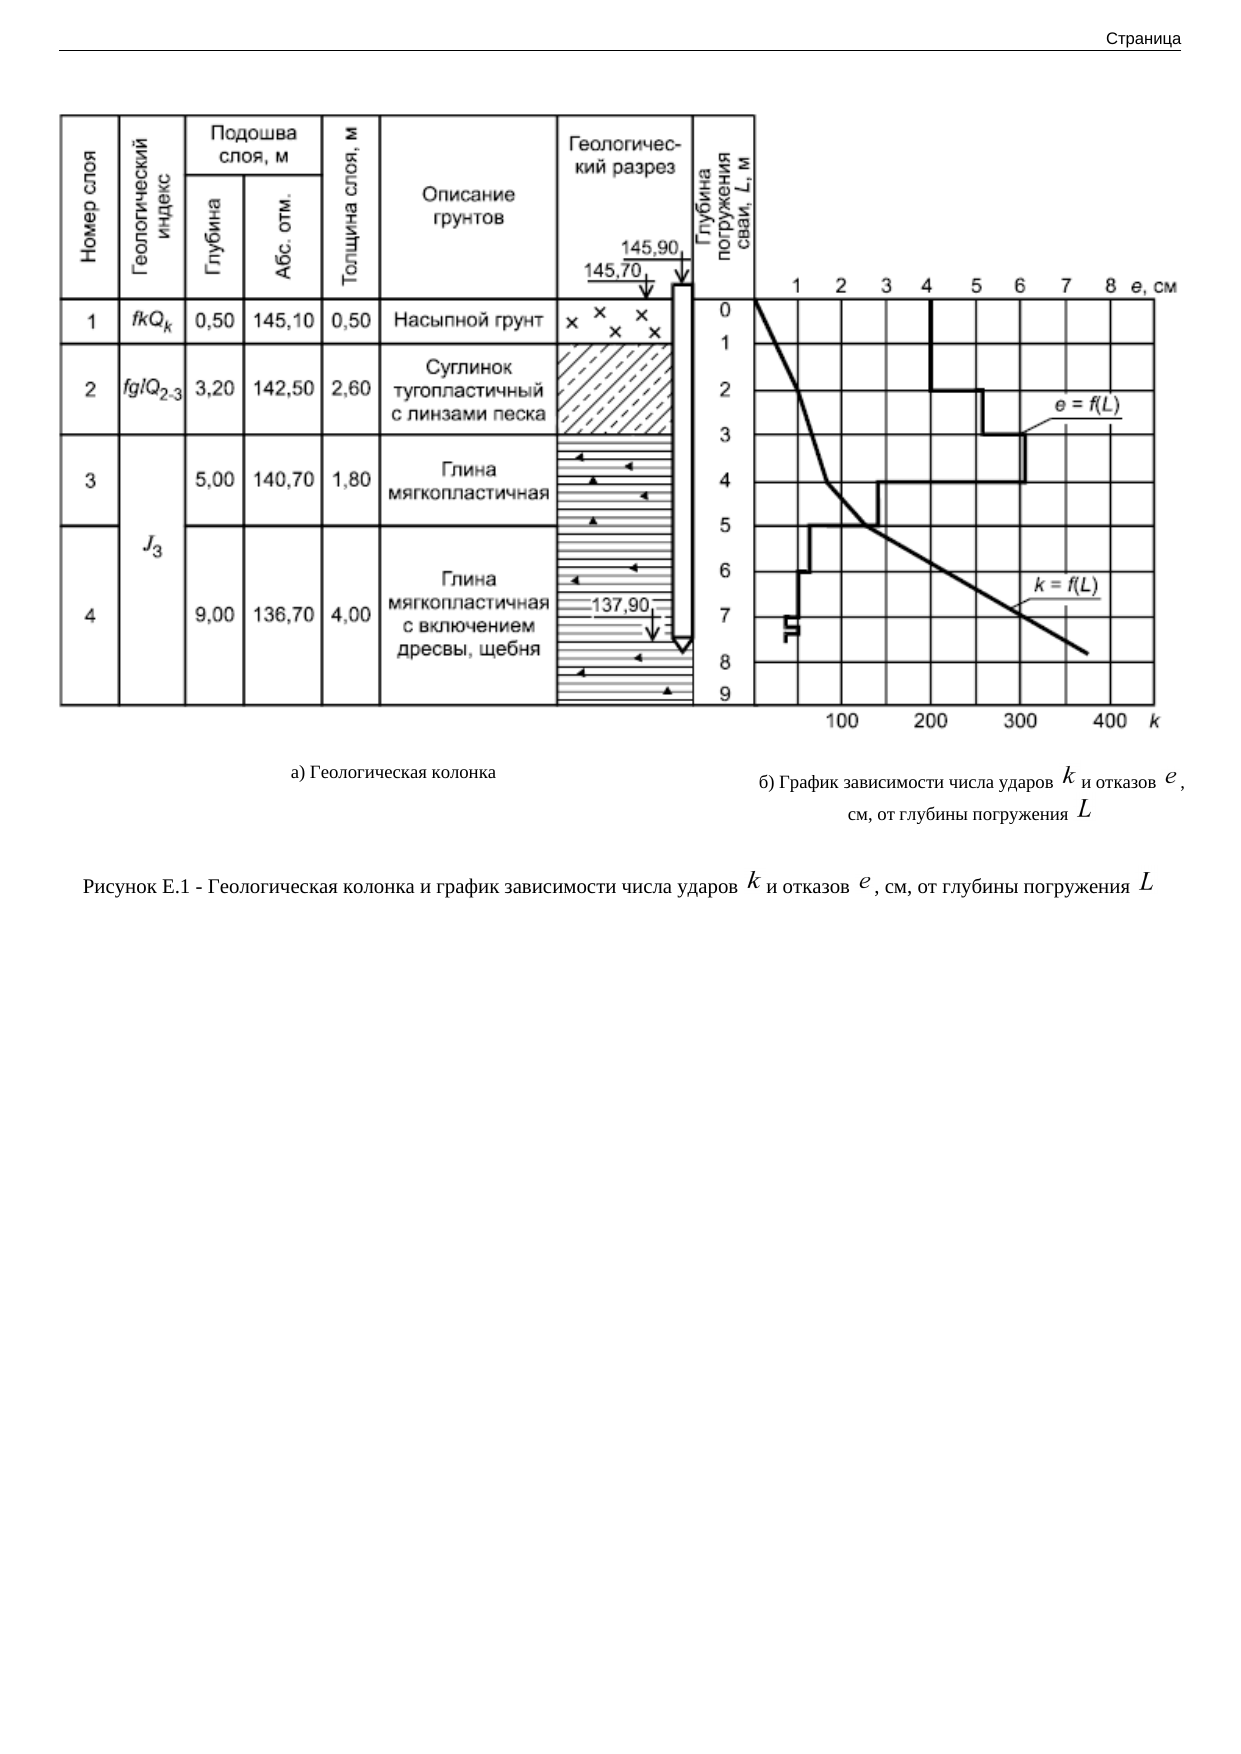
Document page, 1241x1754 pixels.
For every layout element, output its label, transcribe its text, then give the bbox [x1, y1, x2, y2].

picture [1058, 760, 1081, 789]
table_header [42, 98, 1198, 749]
table_cell а) Геологическая колонка [42, 749, 745, 837]
picture [743, 865, 767, 894]
picture [1073, 792, 1096, 821]
picture [855, 871, 875, 894]
picture [1135, 865, 1158, 894]
text Рисунок Е.1 - Геологическая колонка и график зависимости числа ударов и отказов , см, от глубины погружения [59, 866, 1181, 898]
picture [55, 110, 1185, 737]
picture [1161, 766, 1180, 789]
table_cell б) График зависимости числа ударов и отказов , см, от глубины погружения [745, 749, 1198, 837]
